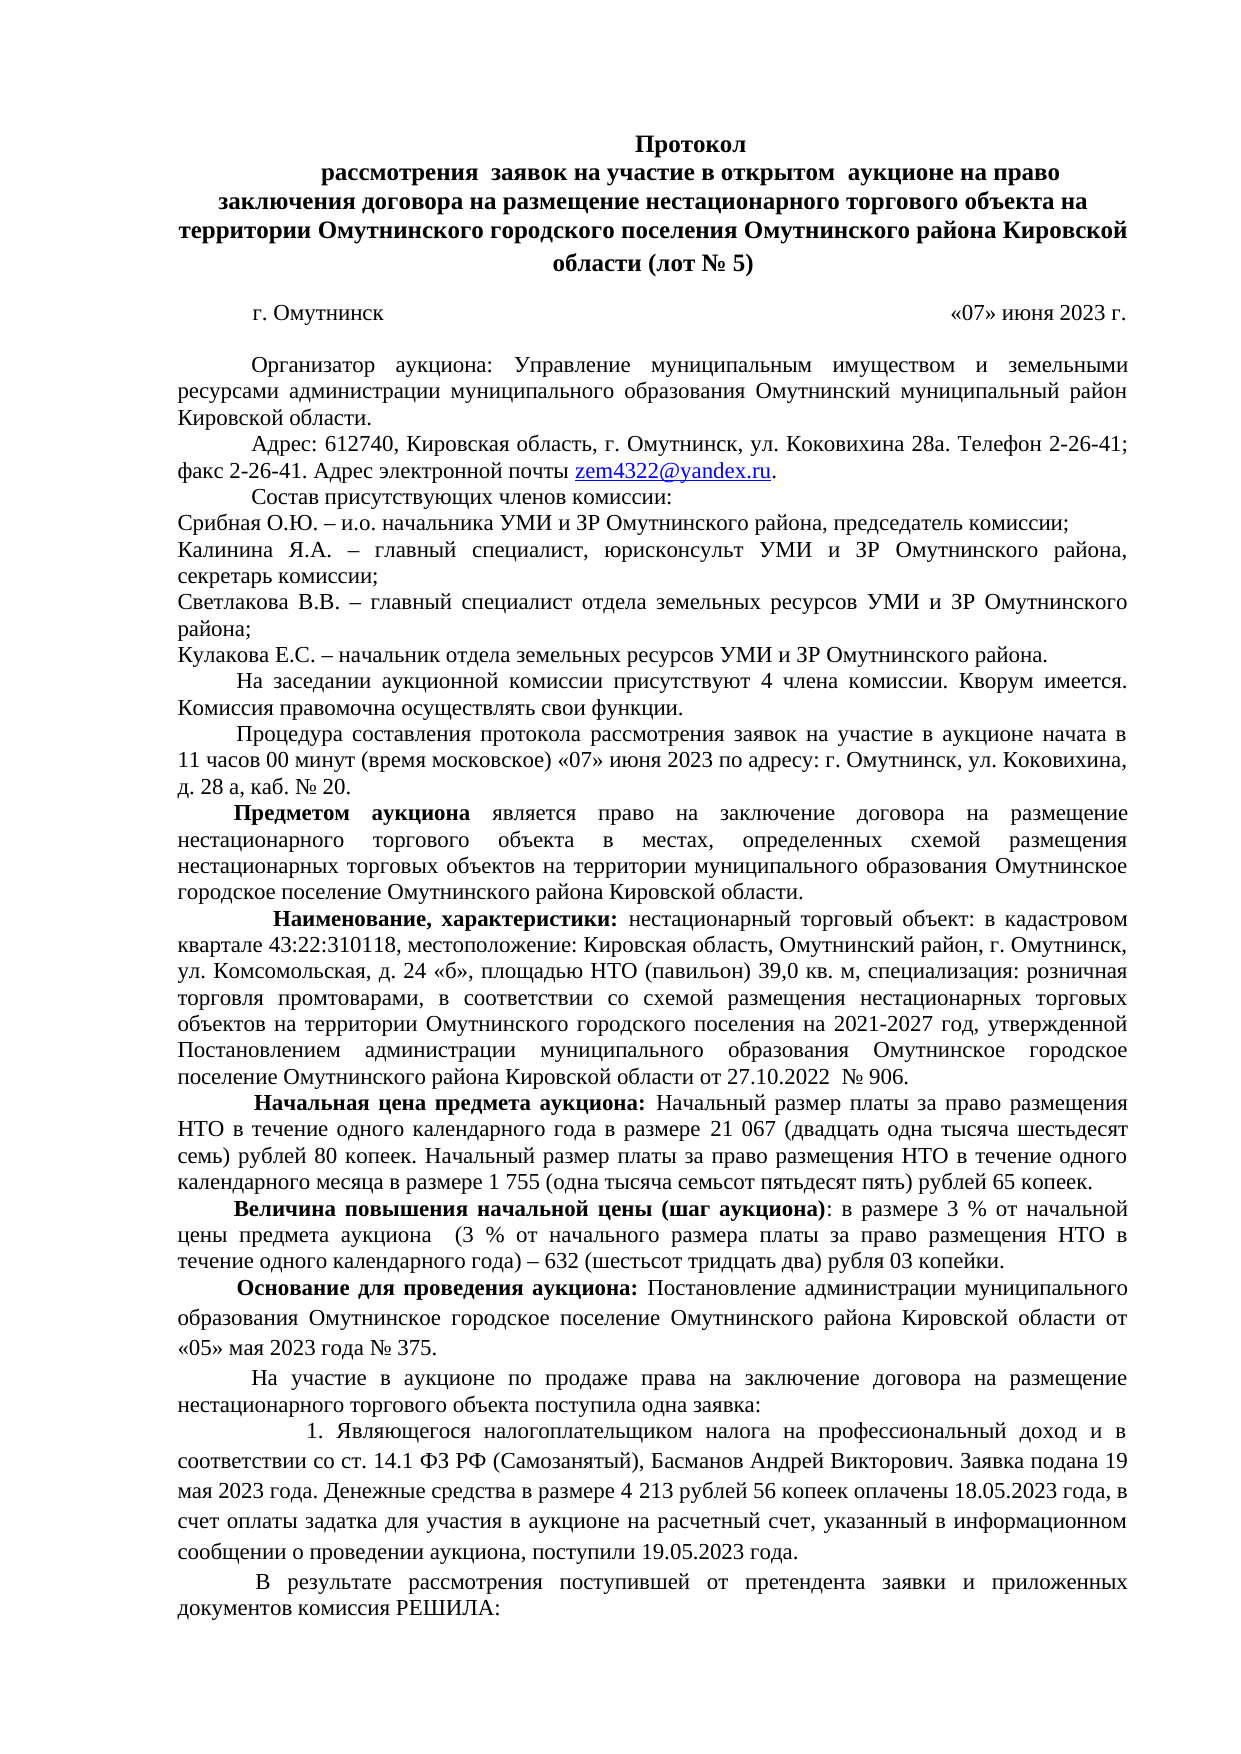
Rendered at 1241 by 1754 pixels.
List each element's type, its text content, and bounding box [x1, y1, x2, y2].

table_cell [171, 288, 1135, 1631]
table_header Протокол рассмотрения заявок на участие в открытом аукционе на право заключения договора на размещение нестационарного торгового объекта на территории Омутнинского городского поселения Омутнинского района Кировской области (лот № 5) [171, 118, 1135, 288]
